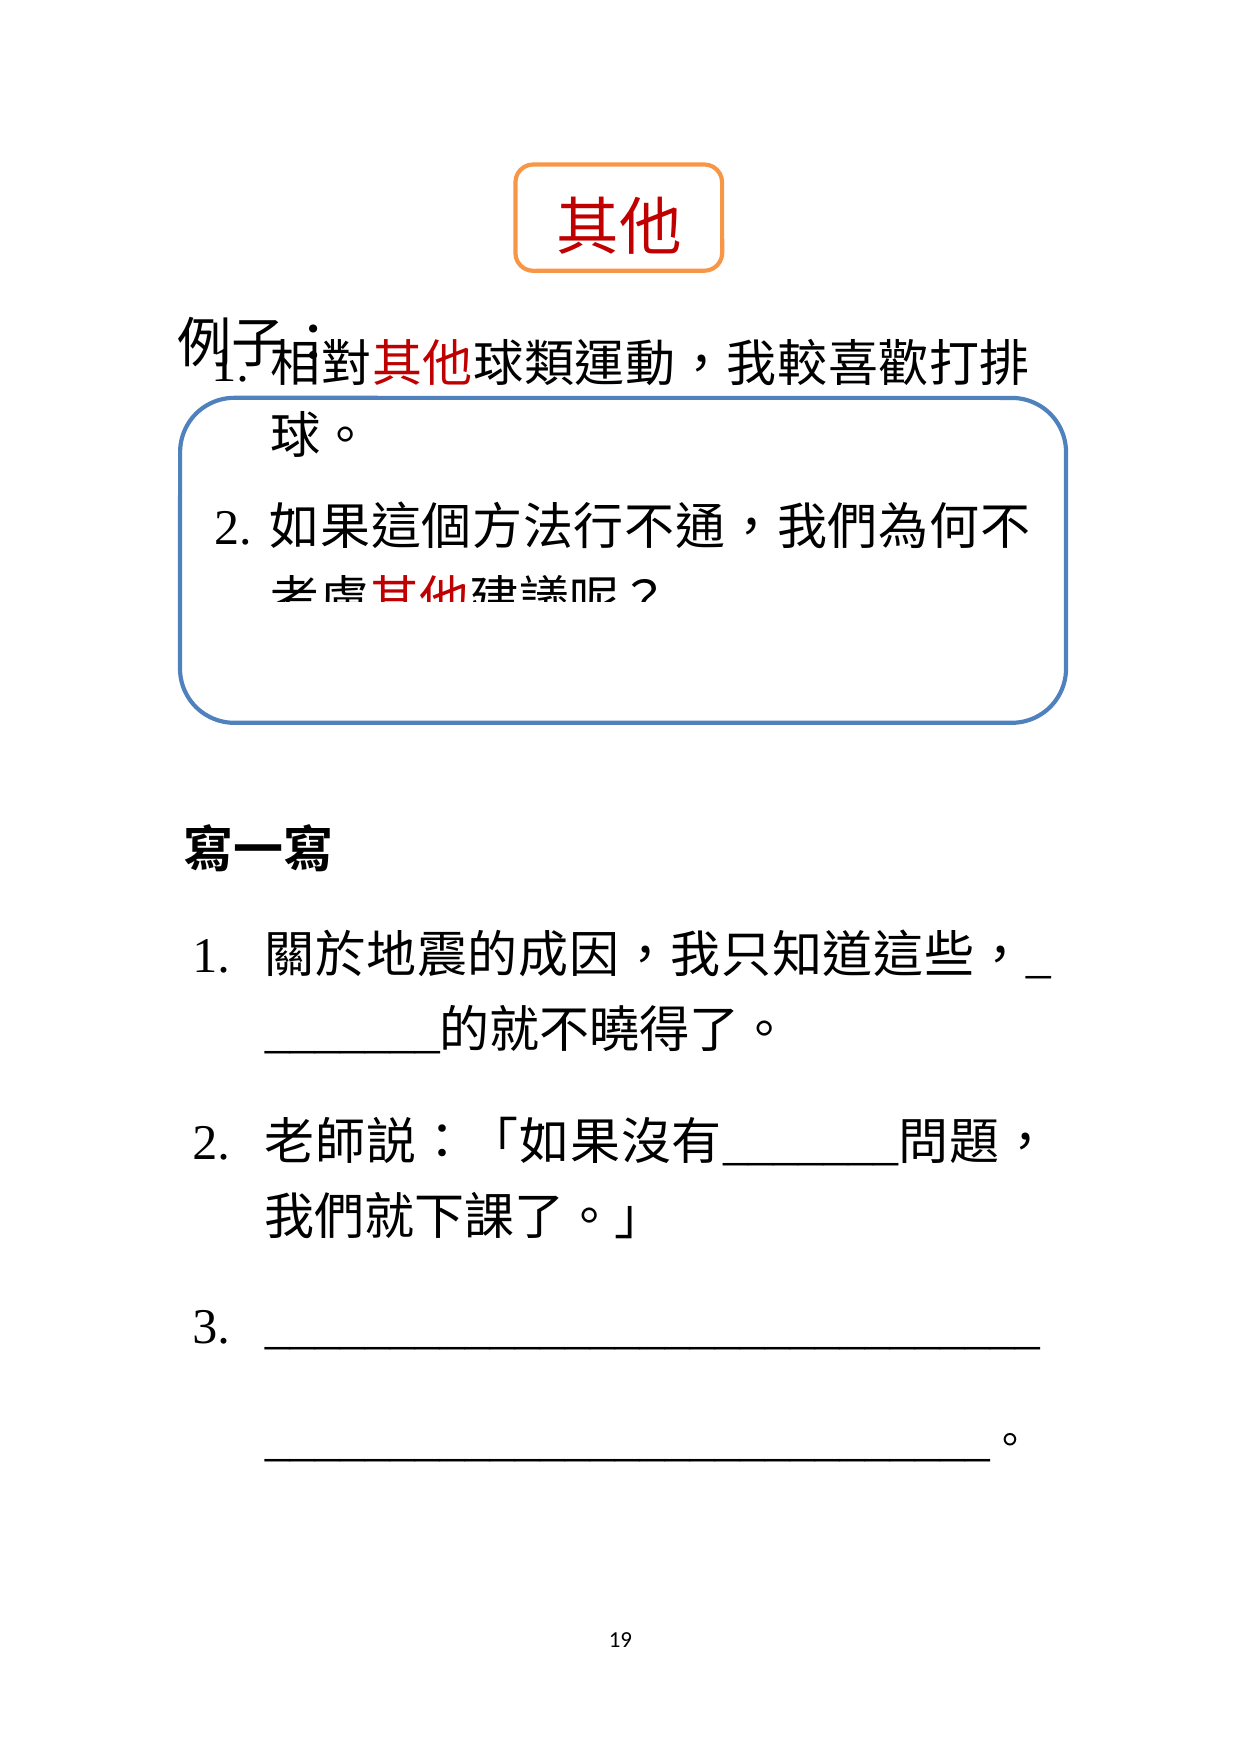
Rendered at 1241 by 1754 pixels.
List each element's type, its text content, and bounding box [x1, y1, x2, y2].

list 老師説：「如果沒有_______問題，我們就下課了。」 [192, 1100, 1051, 1250]
list 例子： [177, 672, 1063, 726]
list _______________________________ _____________________________。 [192, 1288, 1051, 1475]
list 例子： [177, 300, 1063, 495]
list 關於地震的成因，我只知道這些，________的就不曉得了。 [192, 913, 1051, 1063]
list 寫一寫 [183, 808, 781, 883]
